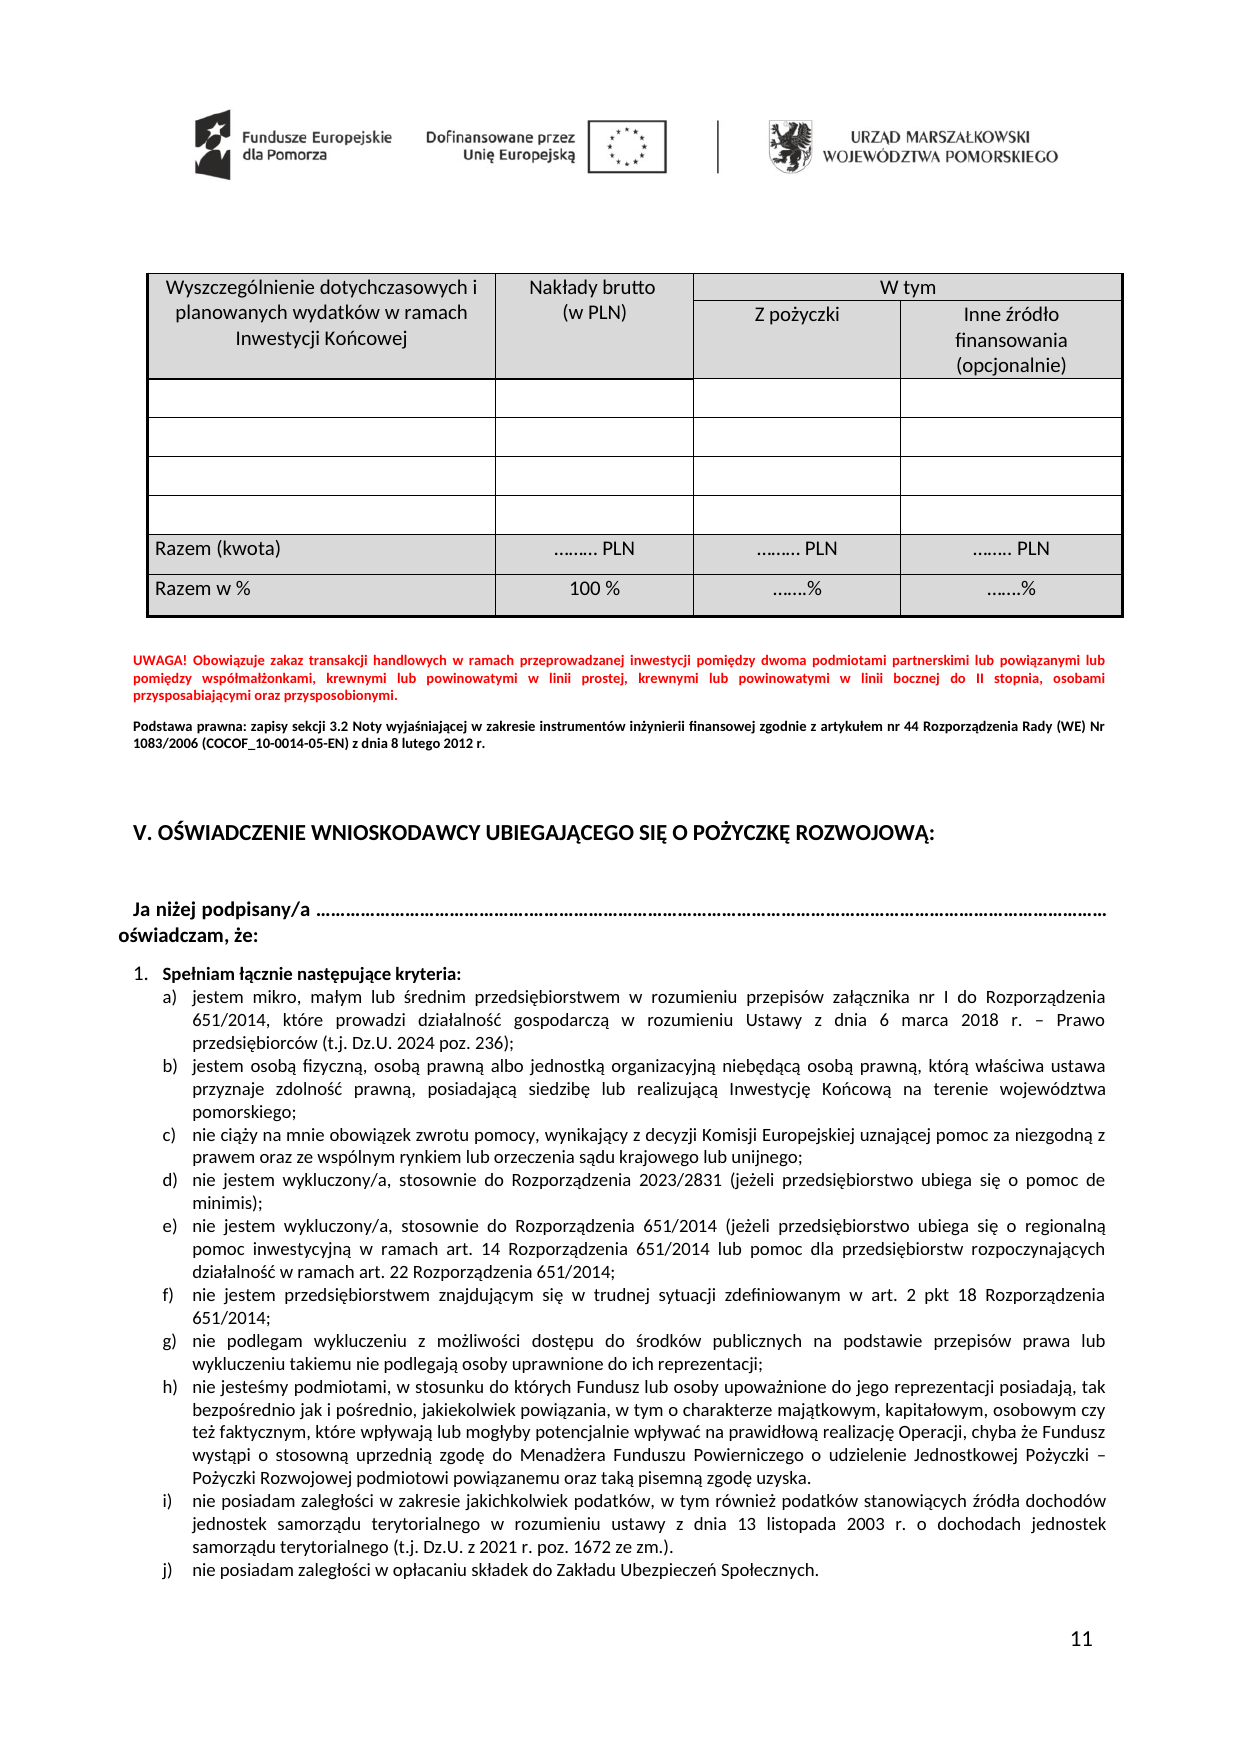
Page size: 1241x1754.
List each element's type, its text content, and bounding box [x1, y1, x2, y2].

table_cell [496, 418, 693, 456]
list jestem mikro, małym lub średnim przedsiębiorstwem w rozumieniu przepisów załącznika nr I do Rozporządzenia 651/2014, które prowadzi działalność gospodarczą w rozumieniu Ustawy z dnia 6 marca 2018 r. – Prawo przedsiębiorców (t.j. Dz.U. 2024 poz. 236); [148, 985, 1093, 1054]
table_cell [694, 496, 900, 534]
table_cell [149, 418, 495, 456]
list nie jestem wykluczony/a, stosownie do Rozporządzenia 2023/2831 (jeżeli przedsiębiorstwo ubiega się o pomoc de minimis); [148, 1169, 1093, 1214]
text V. OŚWIADCZENIE WNIOSKODAWCY UBIEGAJĄCEGO SIĘ O POŻYCZKĘ ROZWOJOWĄ: [133, 818, 1107, 846]
table_cell [149, 496, 495, 534]
list nie jestem przedsiębiorstwem znajdującym się w trudnej sytuacji zdefiniowanym w art. 2 pkt 18 Rozporządzenia 651/2014; [148, 1283, 1093, 1329]
text UWAGA! Obowiązuje zakaz transakcji handlowych w ramach przeprowadzanej inwestycji pomiędzy dwoma podmiotami partnerskimi lub powiązanymi lub pomiędzy współmałżonkami, krewnymi lub powinowatymi w linii prostej, krewnymi lub powinowatymi w linii bocznej do II stopnia, osobami przysposabiającymi oraz przysposobionymi. [133, 651, 1107, 704]
list nie jestem wykluczony/a, stosownie do Rozporządzenia 651/2014 (jeżeli przedsiębiorstwo ubiega się o regionalną pomoc inwestycyjną w ramach art. 14 Rozporządzenia 651/2014 lub pomoc dla przedsiębiorstw rozpoczynających działalność w ramach art. 22 Rozporządzenia 651/2014; [148, 1214, 1093, 1283]
list nie posiadam zaległości w zakresie jakichkolwiek podatków, w tym również podatków stanowiących źródła dochodów jednostek samorządu terytorialnego w rozumieniu ustawy z dnia 13 listopada 2003 r. o dochodach jednostek samorządu terytorialnego (t.j. Dz.U. z 2021 r. poz. 1672 ze zm.). [148, 1489, 1093, 1558]
table_cell [694, 457, 900, 495]
table_cell Nakłady brutto (w PLN) [496, 274, 693, 378]
table_cell …….% [694, 575, 900, 615]
table_cell [694, 379, 900, 417]
list jestem osobą fizyczną, osobą prawną albo jednostką organizacyjną niebędącą osobą prawną, którą właściwa ustawa przyznaje zdolność prawną, posiadającą siedzibę lub realizującą Inwestycję Końcową na terenie województwa pomorskiego; [148, 1054, 1093, 1123]
table_cell ……… PLN [694, 535, 900, 574]
table_cell [496, 380, 693, 417]
list Spełniam łącznie następujące kryteria: [133, 960, 1107, 985]
table_cell …….% [901, 575, 1121, 615]
text Podstawa prawna: zapisy sekcji 3.2 Noty wyjaśniającej w zakresie instrumentów inżynierii finansowej zgodnie z artykułem nr 44 Rozporządzenia Rady (WE) Nr 1083/2006 (COCOF_10-0014-05-EN) z dnia 8 lutego 2012 r. [133, 717, 1107, 753]
list nie ciąży na mnie obowiązek zwrotu pomocy, wynikający z decyzji Komisji Europejskiej uznającej pomoc za niezgodną z prawem oraz ze wspólnym rynkiem lub orzeczenia sądu krajowego lub unijnego; [148, 1123, 1093, 1169]
table_cell [901, 496, 1121, 534]
picture [177, 91, 1074, 196]
text Ja niżej podpisany/a …………………………………….……………………………………………………………………………………………………… oświadczam, że: [118, 897, 1107, 947]
table_cell [694, 418, 900, 456]
table_cell [149, 457, 495, 495]
table_cell W tym [694, 274, 1121, 300]
table_cell Inne źródło finansowania (opcjonalnie) [901, 301, 1121, 378]
table_cell Razem w % [149, 575, 495, 615]
table_cell ……… PLN [496, 535, 693, 574]
list nie posiadam zaległości w opłacaniu składek do Zakładu Ubezpieczeń Społecznych. [148, 1558, 1093, 1581]
table_cell [901, 457, 1121, 495]
table_cell [149, 380, 495, 417]
table_cell [496, 496, 693, 534]
table_cell [496, 457, 693, 495]
list nie podlegam wykluczeniu z możliwości dostępu do środków publicznych na podstawie przepisów prawa lub wykluczeniu takiemu nie podlegają osoby uprawnione do ich reprezentacji; [148, 1329, 1093, 1375]
table_cell Razem (kwota) [149, 535, 495, 574]
table_cell [901, 418, 1121, 456]
list nie jesteśmy podmiotami, w stosunku do których Fundusz lub osoby upoważnione do jego reprezentacji posiadają, tak bezpośrednio jak i pośrednio, jakiekolwiek powiązania, w tym o charakterze majątkowym, kapitałowym, osobowym czy też faktycznym, które wpływają lub mogłyby potencjalnie wpływać na prawidłową realizację Operacji, chyba że Fundusz wystąpi o stosowną uprzednią zgodę do Menadżera Funduszu Powierniczego o udzielenie Jednostkowej Pożyczki – Pożyczki Rozwojowej podmiotowi powiązanemu oraz taką pisemną zgodę uzyska. [148, 1375, 1093, 1489]
table_cell Z pożyczki [694, 301, 900, 378]
table_cell [901, 379, 1121, 417]
table_cell …….. PLN [901, 535, 1121, 574]
table_cell 100 % [496, 575, 693, 615]
table_cell Wyszczególnienie dotychczasowych i planowanych wydatków w ramach Inwestycji Końcowej [149, 274, 495, 378]
